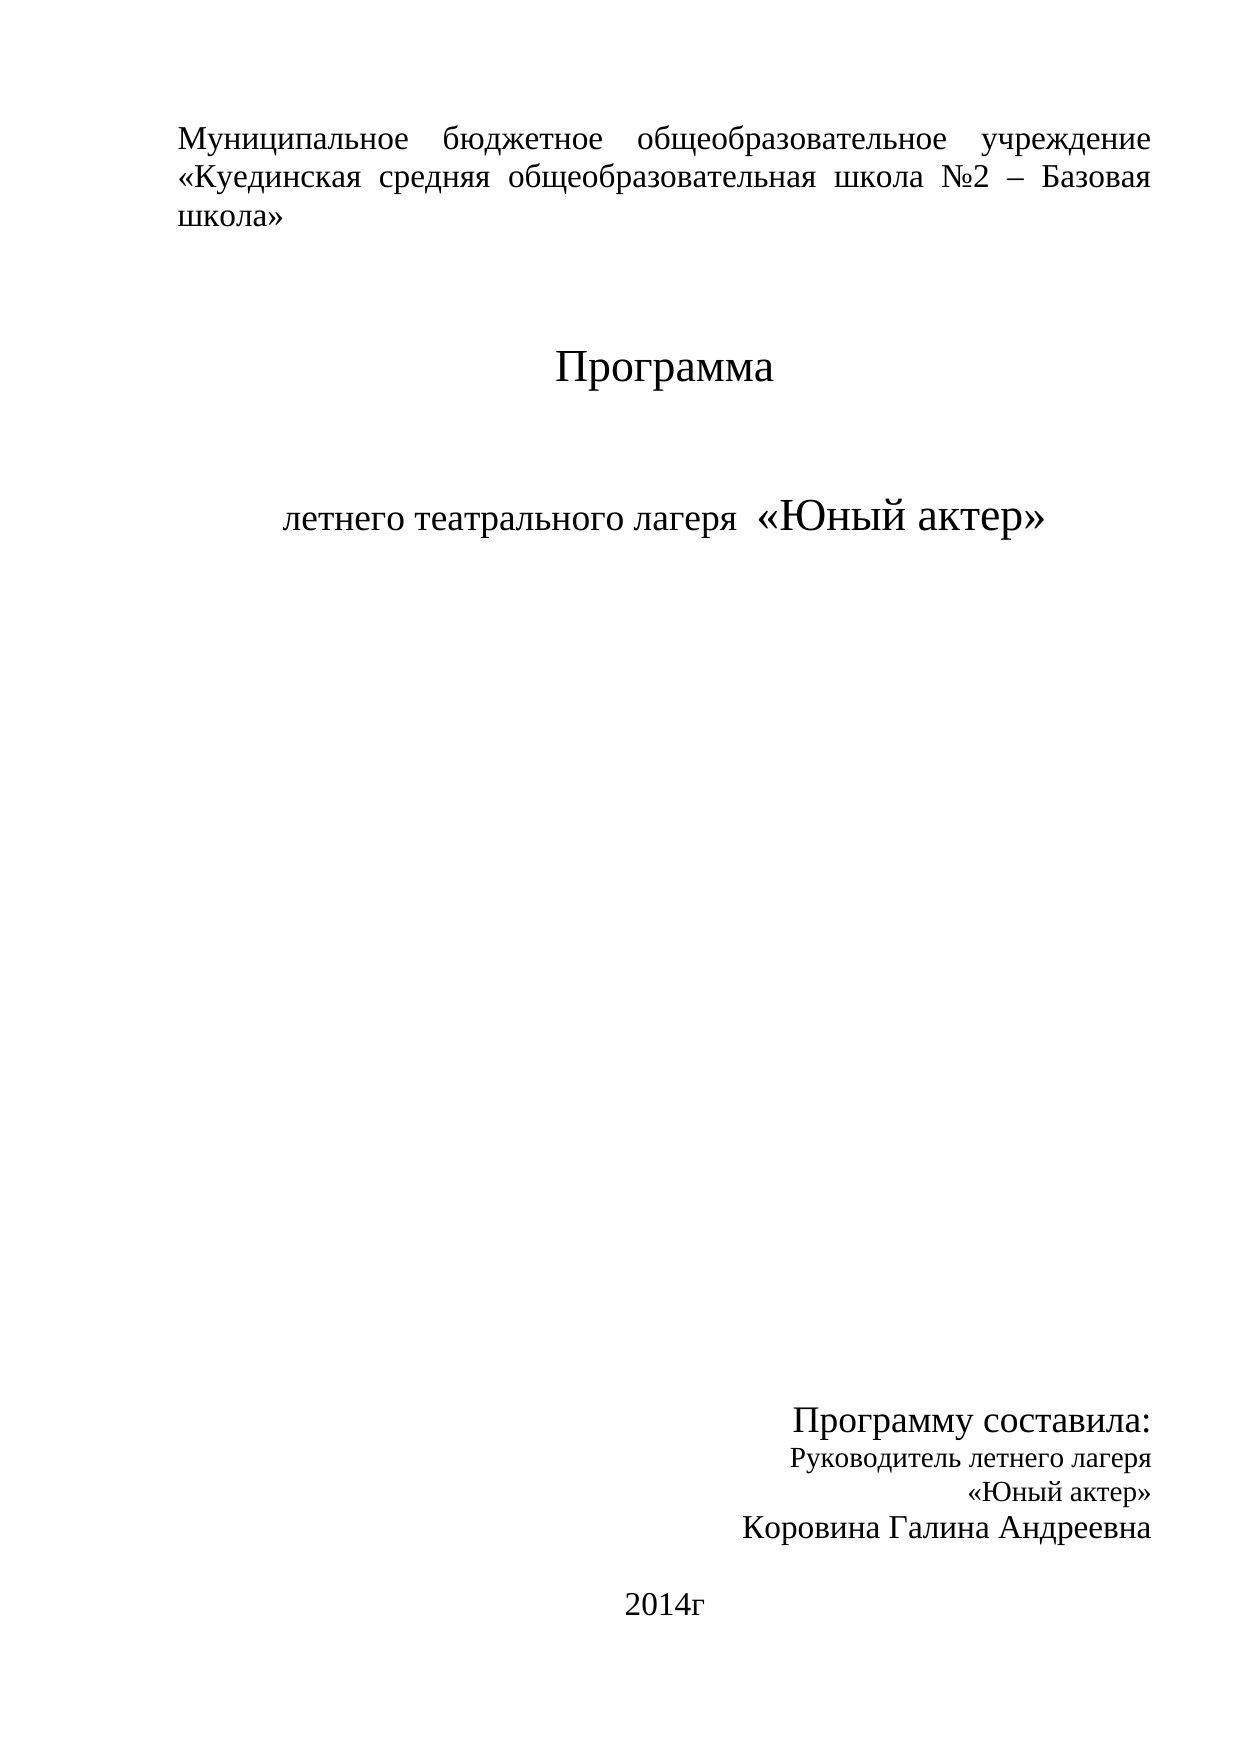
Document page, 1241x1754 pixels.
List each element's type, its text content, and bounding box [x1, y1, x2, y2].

text 2014г [177, 1584, 1152, 1623]
text Руководитель летнего лагеря [177, 1441, 1152, 1474]
text Программу составила: [177, 1397, 1152, 1441]
text Коровина Галина Андреевна [177, 1508, 1152, 1546]
text летнего театрального лагеря «Юный актер» [177, 487, 1152, 540]
text «Юный актер» [177, 1474, 1152, 1508]
text Программа [177, 338, 1152, 391]
text Муниципальное бюджетное общеобразовательное учреждение «Куединская средняя общеобразовательная школа №2 – Базовая школа» [177, 118, 1152, 233]
